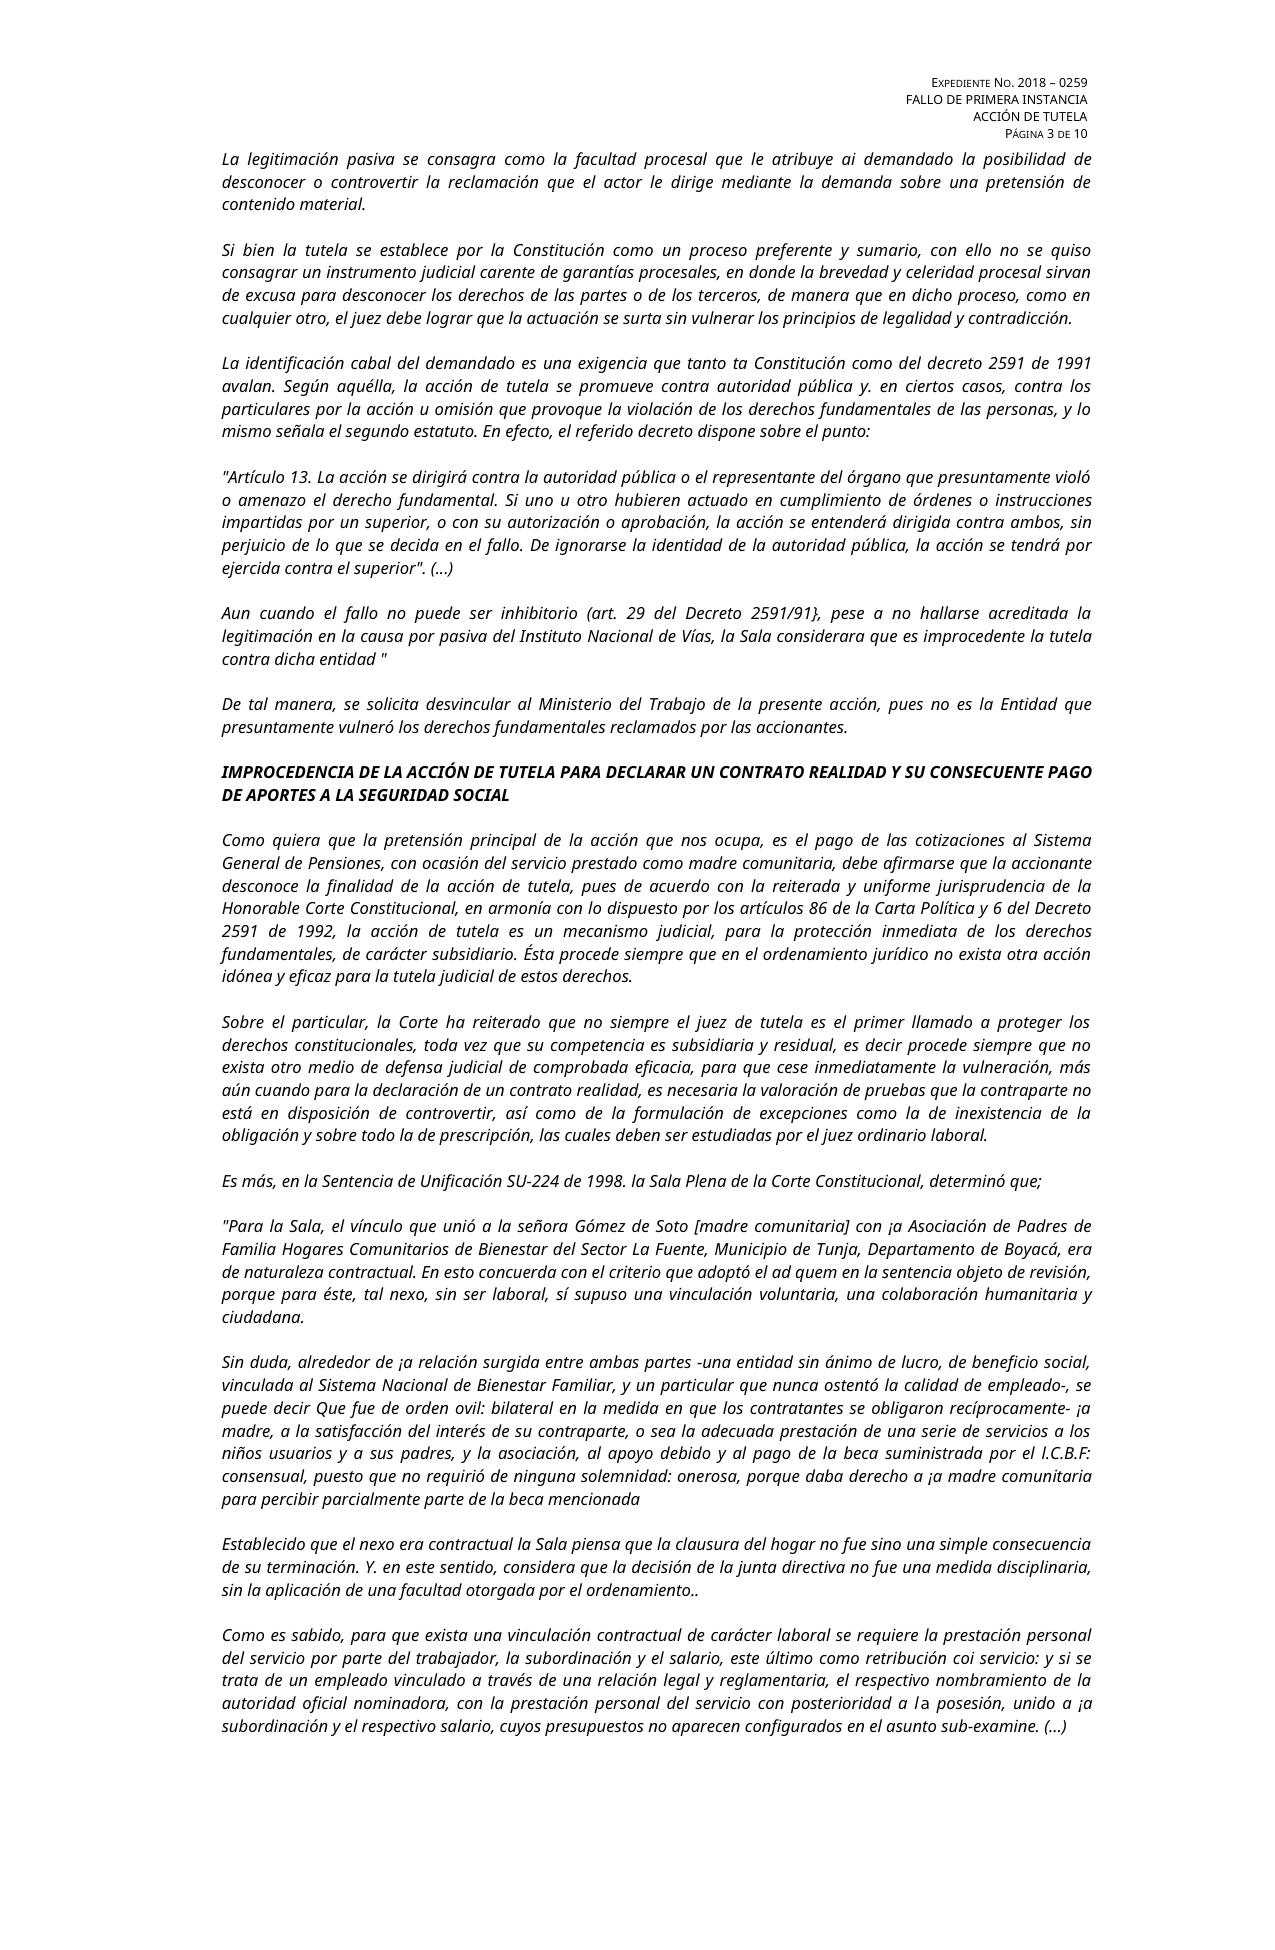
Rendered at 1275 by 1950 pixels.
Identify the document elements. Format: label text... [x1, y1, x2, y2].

text IMPROCEDENCIA DE LA ACCIÓN DE TUTELA PARA DECLARAR UN CONTRATO REALIDAD Y SU CONSECUENTE PAGO DE APORTES A LA SEGURIDAD SOCIAL [222, 761, 1093, 806]
text Como quiera que la pretensión principal de la acción que nos ocupa, es el pago de las cotizaciones al Sistema General de Pensiones, con ocasión del servicio prestado como madre comunitaria, debe afirmarse que la accionante desconoce la finalidad de la acción de tutela, pues de acuerdo con la reiterada y uniforme jurisprudencia de la Honorable Corte Constitucional, en armonía con lo dispuesto por los artículos 86 de la Carta Política y 6 del Decreto 2591 de 1992, la acción de tutela es un mecanismo judicial, para la protección inmediata de los derechos fundamentales, de carácter subsidiario. Ésta procede siempre que en el ordenamiento jurídico no exista otra acción idónea y eficaz para la tutela judicial de estos derechos. [222, 829, 1093, 988]
text La legitimación pasiva se consagra como la facultad procesal que le atribuye ai demandado la posibilidad de desconocer o controvertir la reclamación que el actor le dirige mediante la demanda sobre una pretensión de contenido material. [222, 148, 1093, 216]
text Establecido que el nexo era contractual la Sala piensa que la clausura del hogar no fue sino una simple consecuencia de su terminación. Y. en este sentido, considera que la decisión de la junta directiva no fue una medida disciplinaria, sin la aplicación de una facultad otorgada por el ordenamiento.. [222, 1533, 1093, 1601]
text Aun cuando el fallo no puede ser inhibitorio (art. 29 del Decreto 2591/91}, pese a no hallarse acreditada la legitimación en la causa por pasiva del Instituto Nacional de Vías, la Sala considerara que es improcedente la tutela contra dicha entidad " [222, 602, 1093, 670]
text "Para la Sala, el vínculo que unió a la señora Gómez de Soto [madre comunitaria] con ¡a Asociación de Padres de Familia Hogares Comunitarios de Bienestar del Sector La Fuente, Municipio de Tunja, Departamento de Boyacá, era de naturaleza contractual. En esto concuerda con el criterio que adoptó el ad quem en la sentencia objeto de revisión, porque para éste, tal nexo, sin ser laboral, sí supuso una vinculación voluntaria, una colaboración humanitaria y ciudadana. [222, 1215, 1093, 1328]
text Como es sabido, para que exista una vinculación contractual de carácter laboral se requiere la prestación personal del servicio por parte del trabajador, la subordinación y el salario, este último como retribución coi servicio: y si se trata de un empleado vinculado a través de una relación legal y reglamentaria, el respectivo nombramiento de la autoridad oficial nominadora, con la prestación personal del servicio con posterioridad a la posesión, unido a ¡a subordinación y el respectivo salario, cuyos presupuestos no aparecen configurados en el asunto sub-examine. (...) [222, 1624, 1093, 1737]
text Sobre el particular, la Corte ha reiterado que no siempre el juez de tutela es el primer llamado a proteger los derechos constitucionales, toda vez que su competencia es subsidiaria y residual, es decir procede siempre que no exista otro medio de defensa judicial de comprobada eficacia, para que cese inmediatamente la vulneración, más aún cuando para la declaración de un contrato realidad, es necesaria la valoración de pruebas que la contraparte no está en disposición de controvertir, así como de la formulación de excepciones como la de inexistencia de la obligación y sobre todo la de prescripción, las cuales deben ser estudiadas por el juez ordinario laboral. [222, 1011, 1093, 1147]
text Si bien la tutela se establece por la Constitución como un proceso preferente y sumario, con ello no se quiso consagrar un instrumento judicial carente de garantías procesales, en donde la brevedad y celeridad procesal sirvan de excusa para desconocer los derechos de las partes o de los terceros, de manera que en dicho proceso, como en cualquier otro, el juez debe lograr que la actuación se surta sin vulnerar los principios de legalidad y contradicción. [222, 238, 1093, 329]
text La identificación cabal del demandado es una exigencia que tanto ta Constitución como del decreto 2591 de 1991 avalan. Según aquélla, la acción de tutela se promueve contra autoridad pública y. en ciertos casos, contra los particulares por la acción u omisión que provoque la violación de los derechos fundamentales de las personas, y lo mismo señala el segundo estatuto. En efecto, el referido decreto dispone sobre el punto: [222, 352, 1093, 443]
text Es más, en la Sentencia de Unificación SU-224 de 1998. la Sala Plena de la Corte Constitucional, determinó que; [222, 1169, 1093, 1192]
text Sin duda, alrededor de ¡a relación surgida entre ambas partes -una entidad sin ánimo de lucro, de beneficio social, vinculada al Sistema Nacional de Bienestar Familiar, y un particular que nunca ostentó la calidad de empleado-, se puede decir Que fue de orden ovil: bilateral en la medida en que los contratantes se obligaron recíprocamente- ¡a madre, a la satisfacción del interés de su contraparte, o sea la adecuada prestación de una serie de servicios a los niños usuarios y a sus padres, y la asociación, al apoyo debido y al pago de la beca suministrada por el l.C.B.F: consensual, puesto que no requirió de ninguna solemnidad: onerosa, porque daba derecho a ¡a madre comunitaria para percibir parcialmente parte de la beca mencionada [222, 1351, 1093, 1510]
text "Artículo 13. La acción se dirigirá contra la autoridad pública o el representante del órgano que presuntamente violó o amenazo el derecho fundamental. Si uno u otro hubieren actuado en cumplimiento de órdenes o instrucciones impartidas por un superior, o con su autorización o aprobación, la acción se entenderá dirigida contra ambos, sin perjuicio de lo que se decida en el fallo. De ignorarse la identidad de la autoridad pública, la acción se tendrá por ejercida contra el superior". (...) [222, 466, 1093, 579]
text De tal manera, se solicita desvincular al Ministerio del Trabajo de la presente acción, pues no es la Entidad que presuntamente vulneró los derechos fundamentales reclamados por las accionantes. [222, 693, 1093, 738]
